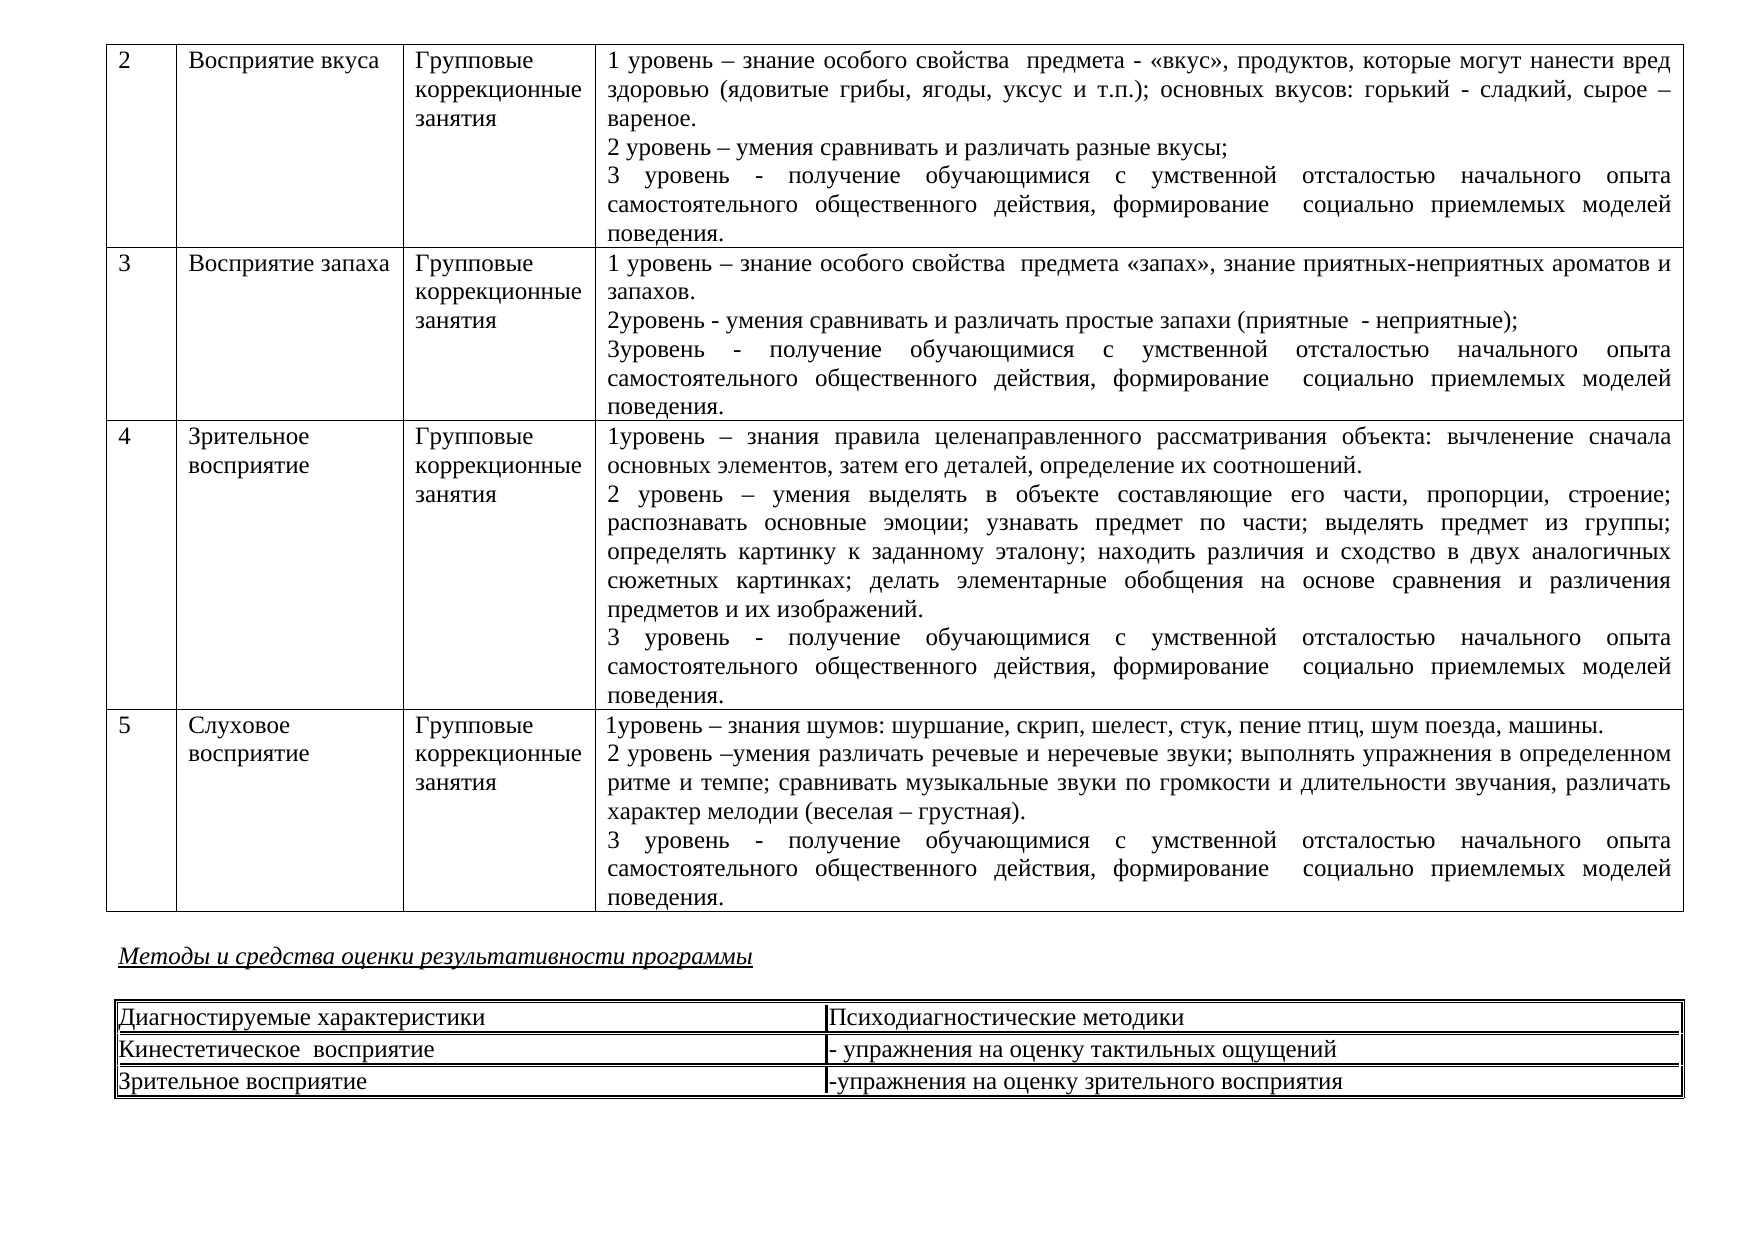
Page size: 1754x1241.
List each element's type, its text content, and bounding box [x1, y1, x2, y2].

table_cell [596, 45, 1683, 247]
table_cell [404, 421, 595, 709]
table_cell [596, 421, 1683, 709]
text Методы и средства оценки результативности программы [118, 941, 1636, 970]
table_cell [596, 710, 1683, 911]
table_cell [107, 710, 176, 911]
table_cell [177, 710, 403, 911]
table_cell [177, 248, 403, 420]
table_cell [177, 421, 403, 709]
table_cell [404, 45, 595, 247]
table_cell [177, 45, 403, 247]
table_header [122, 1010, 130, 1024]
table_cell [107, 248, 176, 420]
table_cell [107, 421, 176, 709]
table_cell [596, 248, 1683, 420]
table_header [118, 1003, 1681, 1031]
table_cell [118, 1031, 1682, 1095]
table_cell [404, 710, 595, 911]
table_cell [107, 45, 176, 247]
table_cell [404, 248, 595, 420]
